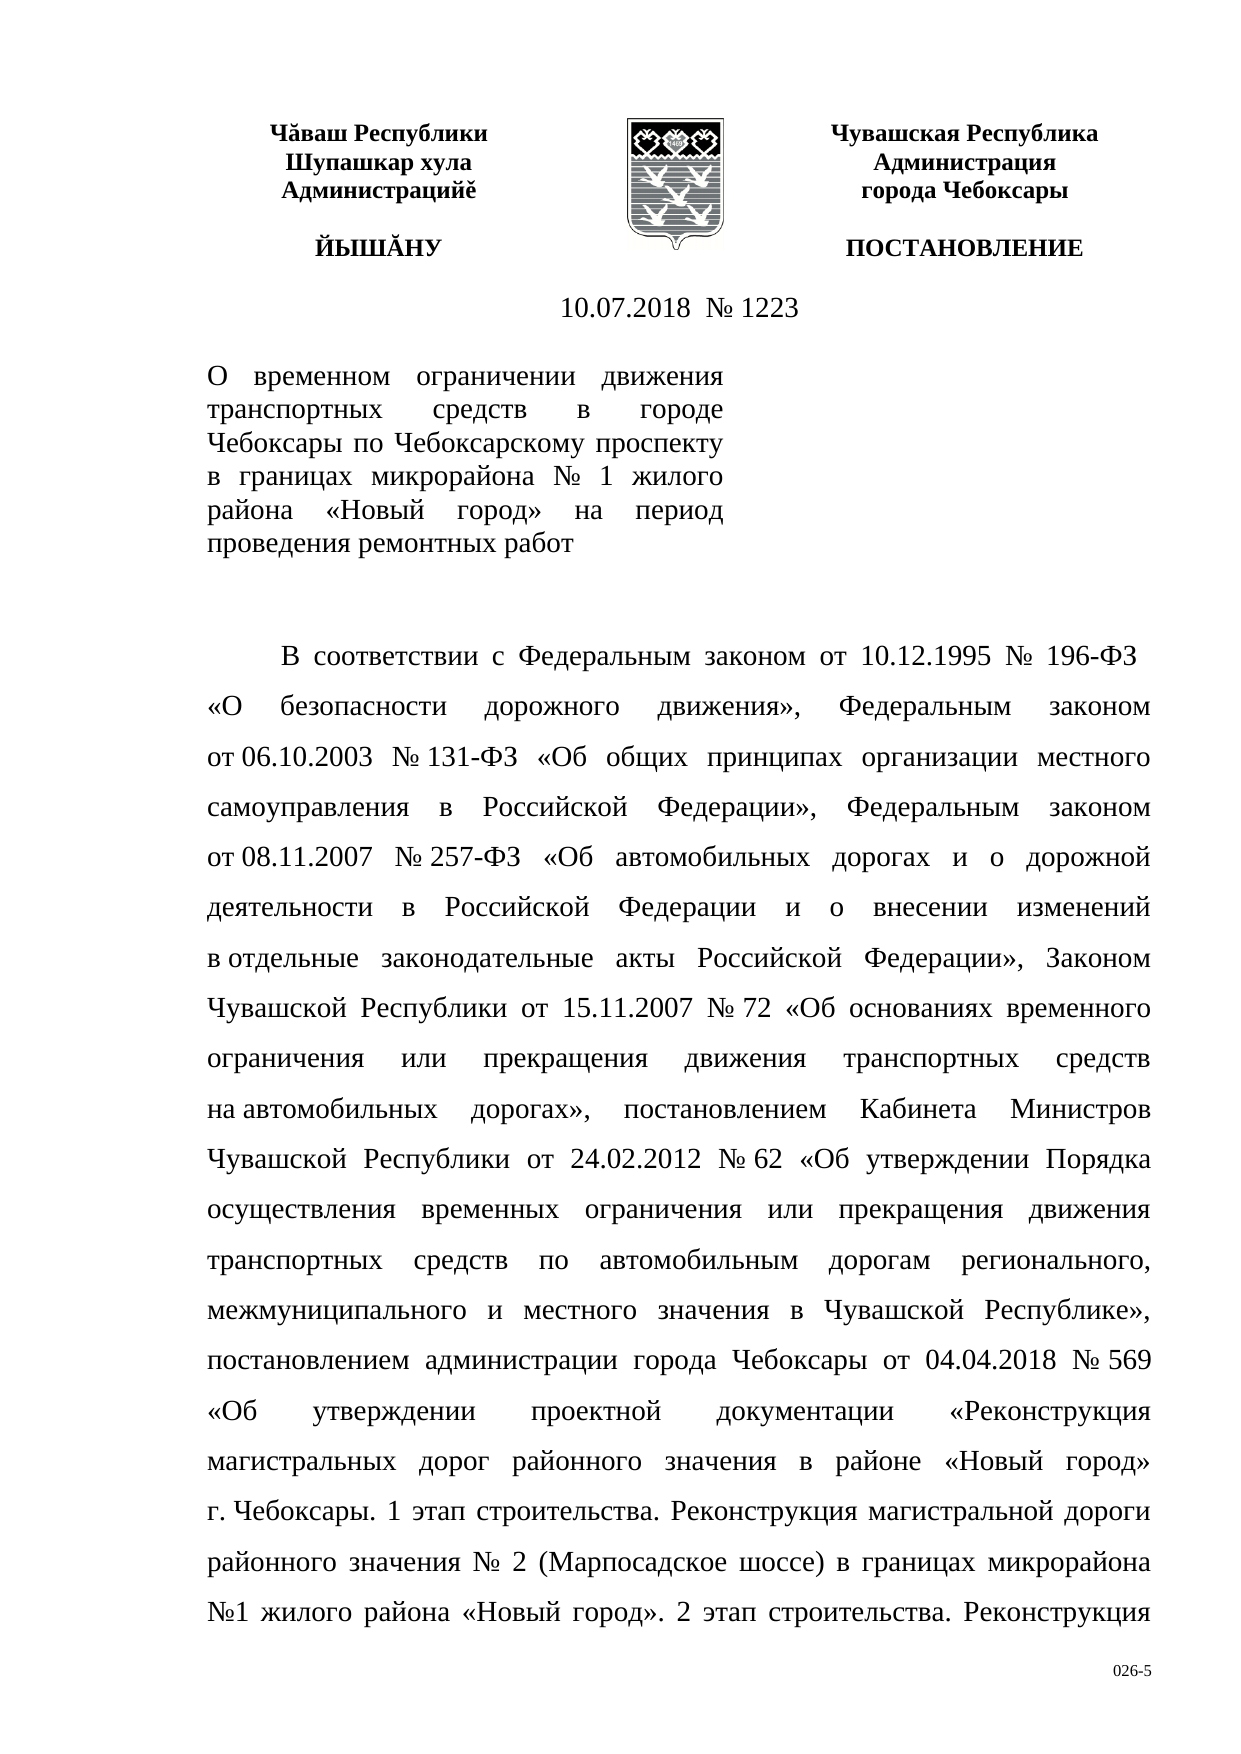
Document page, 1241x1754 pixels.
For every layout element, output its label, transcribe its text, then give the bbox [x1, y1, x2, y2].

table_header Чувашская Республика Администрация города Чебоксары ПОСТАНОВЛЕНИЕ [788, 118, 1141, 262]
table_header [563, 118, 788, 262]
text О временном ограничении движения транспортных средств в городе Чебоксары по Чебоксарскому проспекту в границах микрорайона № 1 жилого района «Новый город» на период проведения ремонтных работ [207, 358, 724, 559]
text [207, 638, 1152, 1627]
picture [627, 118, 724, 250]
table_header Чăваш Республики Шупашкар хула Администрацийě ЙЫШĂНУ [194, 118, 563, 262]
text 10.07.2018 № 1223 [207, 291, 1152, 324]
